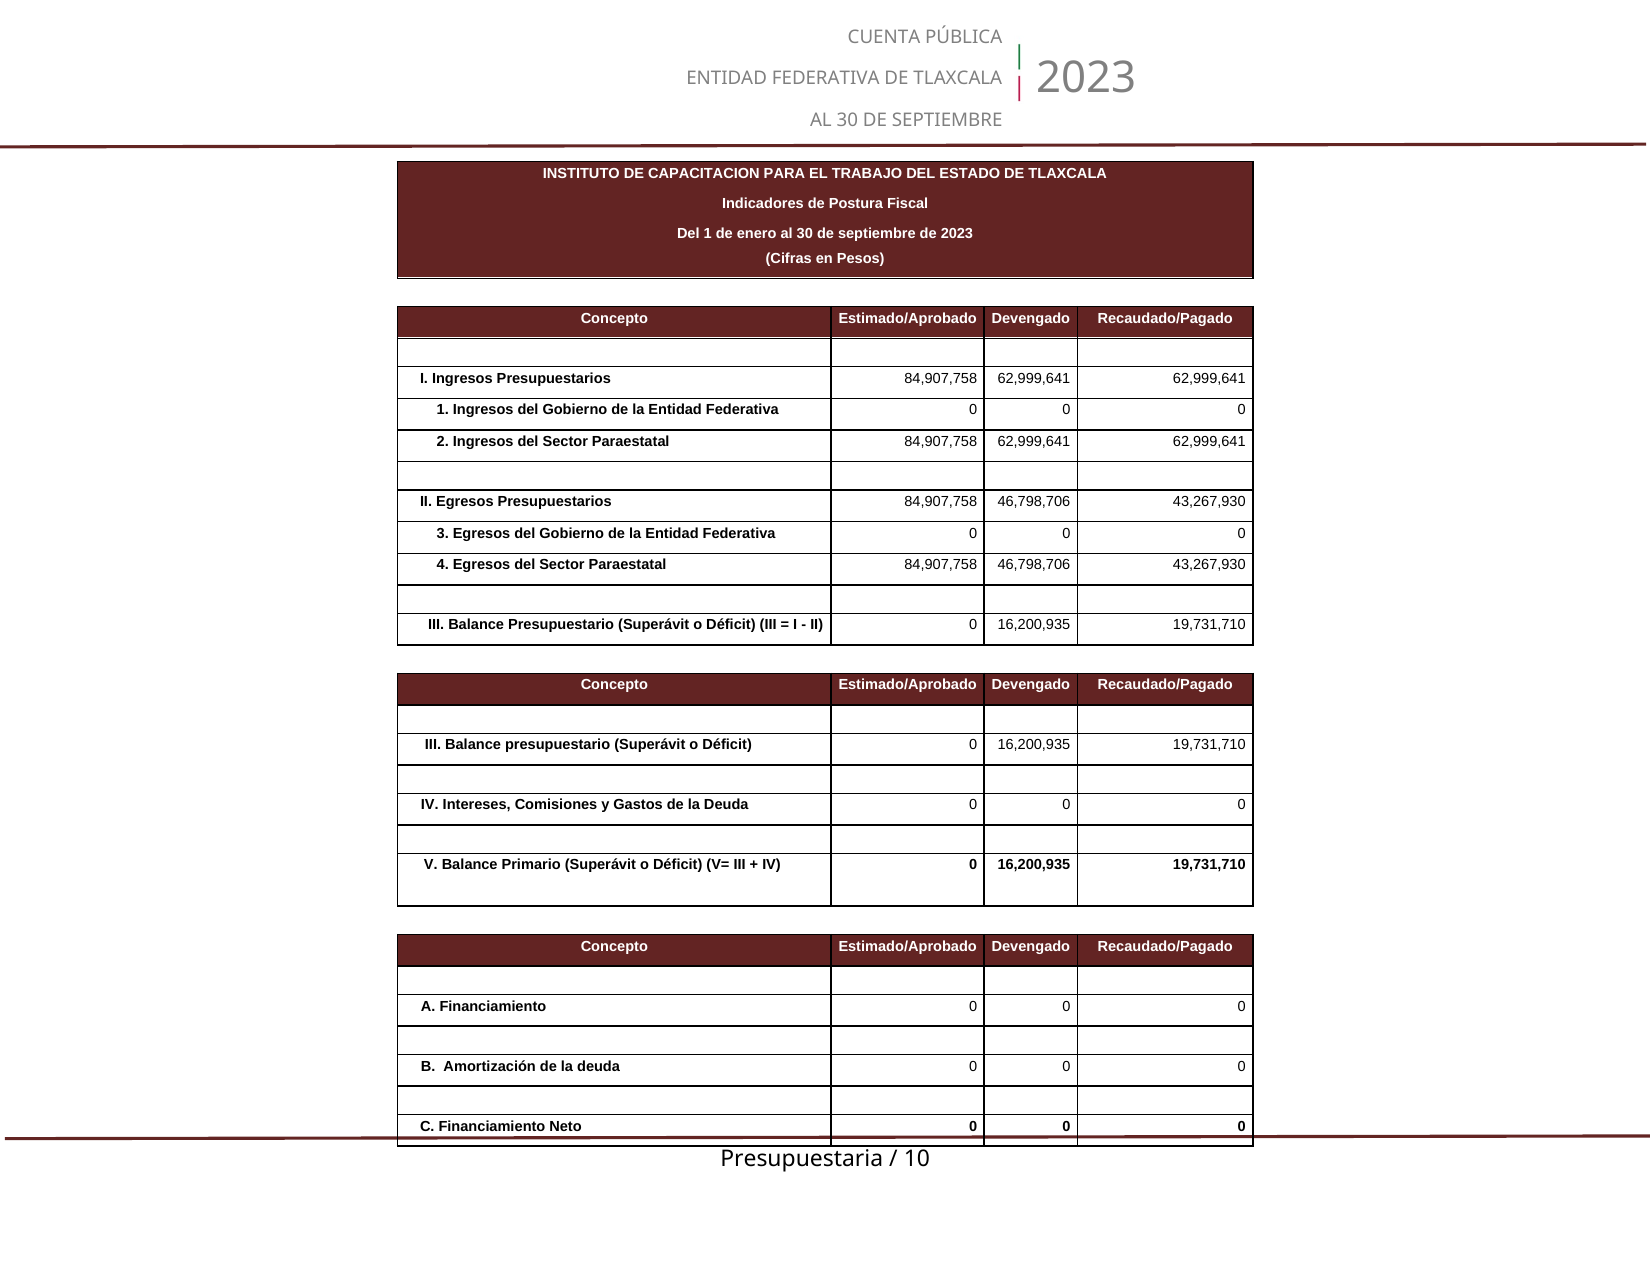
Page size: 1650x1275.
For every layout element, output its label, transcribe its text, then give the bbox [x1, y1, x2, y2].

table_cell 19,731,710 [1078, 734, 1252, 764]
table_cell [398, 491, 412, 521]
table_cell [832, 462, 983, 489]
table_cell 0 [1078, 1055, 1252, 1085]
table_cell 0 [1078, 794, 1252, 824]
table_cell [1078, 826, 1252, 852]
table_cell 0 [985, 995, 1077, 1025]
table_cell 62,999,641 [985, 367, 1077, 397]
table_cell B. Amortización de la deuda [398, 1055, 830, 1085]
table_cell Concepto [398, 935, 830, 965]
table_cell [413, 1027, 830, 1054]
table_cell 16,200,935 [985, 734, 1077, 764]
table_cell [985, 766, 1077, 792]
table_cell 46,798,706 [985, 554, 1077, 584]
table_cell III. Balance presupuestario (Superávit o Déficit) [398, 734, 830, 764]
table_cell [832, 967, 983, 994]
table_cell [985, 967, 1077, 994]
table_cell [985, 706, 1077, 732]
table_cell [413, 706, 830, 732]
table_cell Estimado/Aprobado [832, 674, 983, 704]
table_cell 3. Egresos del Gobierno de la Entidad Federativa [398, 522, 830, 552]
table_cell [413, 967, 830, 994]
table_cell [1078, 646, 1253, 672]
table_cell [413, 826, 830, 852]
table_cell 62,999,641 [1078, 431, 1252, 461]
table_cell [398, 462, 412, 489]
table_cell [398, 367, 412, 397]
table_cell Del 1 de enero al 30 de septiembre de 2023 (Cifras en Pesos) [398, 223, 1252, 277]
table_cell Indicadores de Postura Fiscal [398, 192, 1252, 223]
table_cell 19,731,710 [1078, 614, 1252, 644]
table_cell 16,200,935 [985, 854, 1077, 905]
table_cell 0 [1078, 995, 1252, 1025]
table_cell [1078, 706, 1252, 732]
table_cell [832, 339, 983, 366]
table_cell [1078, 907, 1253, 934]
table_cell [832, 826, 983, 852]
table_cell [398, 1115, 412, 1145]
table_cell 0 [832, 399, 983, 429]
table_cell [413, 586, 830, 612]
table_cell [413, 646, 831, 672]
table_cell 0 [985, 794, 1077, 824]
table_cell Concepto [398, 674, 830, 704]
table_cell Estimado/Aprobado [832, 935, 983, 965]
table_cell 0 [832, 854, 983, 905]
table_cell [831, 279, 984, 306]
table_cell 0 [1078, 1115, 1252, 1145]
table_cell [832, 586, 983, 612]
table_cell 0 [832, 1055, 983, 1085]
table_cell 46,798,706 [985, 491, 1077, 521]
table_cell [413, 1087, 830, 1114]
table_cell 0 [985, 1055, 1077, 1085]
table_cell [985, 1027, 1077, 1054]
table_cell 84,907,758 [832, 554, 983, 584]
table_cell I. Ingresos Presupuestarios [413, 367, 830, 397]
table_cell [985, 826, 1077, 852]
table_cell 0 [985, 522, 1077, 552]
table_cell [1078, 279, 1253, 306]
table_cell Estimado/Aprobado [832, 307, 983, 337]
table_cell Devengado [985, 674, 1077, 704]
table_cell [1078, 462, 1252, 489]
table_cell [985, 586, 1077, 612]
table_cell 43,267,930 [1078, 491, 1252, 521]
table_cell Concepto [398, 307, 830, 337]
table_cell [413, 462, 830, 489]
table_cell 2. Ingresos del Sector Paraestatal [398, 431, 830, 461]
table_cell II. Egresos Presupuestarios [413, 491, 830, 521]
table_cell 1. Ingresos del Gobierno de la Entidad Federativa [398, 399, 830, 429]
table_cell [1078, 1087, 1252, 1114]
table_cell [1078, 1027, 1252, 1054]
table_cell [832, 1027, 983, 1054]
table_cell 62,999,641 [985, 431, 1077, 461]
table_cell 0 [832, 794, 983, 824]
table_cell 0 [1078, 399, 1252, 429]
table_cell 84,907,758 [832, 491, 983, 521]
table_cell [398, 826, 412, 852]
table_cell [985, 339, 1077, 366]
table_cell 62,999,641 [1078, 367, 1252, 397]
table_cell [398, 854, 412, 905]
table_cell 84,907,758 [832, 431, 983, 461]
table_cell [1078, 586, 1252, 612]
table_cell [832, 766, 983, 792]
table_cell [985, 462, 1077, 489]
table_cell [398, 586, 412, 612]
table_cell C. Financiamiento Neto [413, 1115, 830, 1145]
table_cell Recaudado/Pagado [1078, 674, 1252, 704]
table_cell [397, 907, 412, 934]
table_cell 0 [1078, 522, 1252, 552]
table_cell 4. Egresos del Sector Paraestatal [398, 554, 830, 584]
table_cell [984, 646, 1077, 672]
table_cell [397, 646, 412, 672]
table_cell 19,731,710 [1078, 854, 1252, 905]
table_cell 0 [832, 734, 983, 764]
table_cell [984, 907, 1077, 934]
table_cell [413, 766, 830, 792]
table_cell [1078, 339, 1252, 366]
table_cell [831, 646, 984, 672]
table_cell [413, 907, 831, 934]
table_cell 16,200,935 [985, 614, 1077, 644]
table_cell 0 [832, 522, 983, 552]
table_cell [832, 706, 983, 732]
table_cell 0 [832, 614, 983, 644]
table_cell [397, 279, 412, 306]
table_cell [985, 1087, 1077, 1114]
table_cell IV. Intereses, Comisiones y Gastos de la Deuda [398, 794, 830, 824]
table_header INSTITUTO DE CAPACITACION PARA EL TRABAJO DEL ESTADO DE TLAXCALA [398, 162, 1252, 192]
table_cell 0 [985, 399, 1077, 429]
table_cell [1078, 967, 1252, 994]
picture [1014, 35, 1030, 104]
table_cell [398, 1087, 412, 1114]
table_cell Recaudado/Pagado [1078, 307, 1252, 337]
table_cell Devengado [985, 307, 1077, 337]
table_cell 0 [832, 1115, 983, 1145]
table_cell 43,267,930 [1078, 554, 1252, 584]
table_cell [984, 279, 1077, 306]
table_cell [398, 339, 412, 366]
table_cell [413, 279, 831, 306]
table_cell [398, 967, 412, 994]
table_cell III. Balance Presupuestario (Superávit o Déficit) (III = I - II) [413, 614, 830, 644]
table_cell [832, 1087, 983, 1114]
table_cell [1078, 766, 1252, 792]
table_cell 0 [985, 1115, 1077, 1145]
table_cell [413, 339, 830, 366]
table_cell [398, 766, 412, 792]
table_cell [398, 1027, 412, 1054]
table_cell A. Financiamiento [398, 995, 830, 1025]
table_cell [398, 614, 412, 644]
table_cell [831, 907, 984, 934]
table_cell Recaudado/Pagado [1078, 935, 1252, 965]
table_cell V. Balance Primario (Superávit o Déficit) (V= III + IV) [413, 854, 830, 905]
table_cell Devengado [985, 935, 1077, 965]
table_cell [398, 706, 412, 732]
table_cell 0 [832, 995, 983, 1025]
table_cell 84,907,758 [832, 367, 983, 397]
